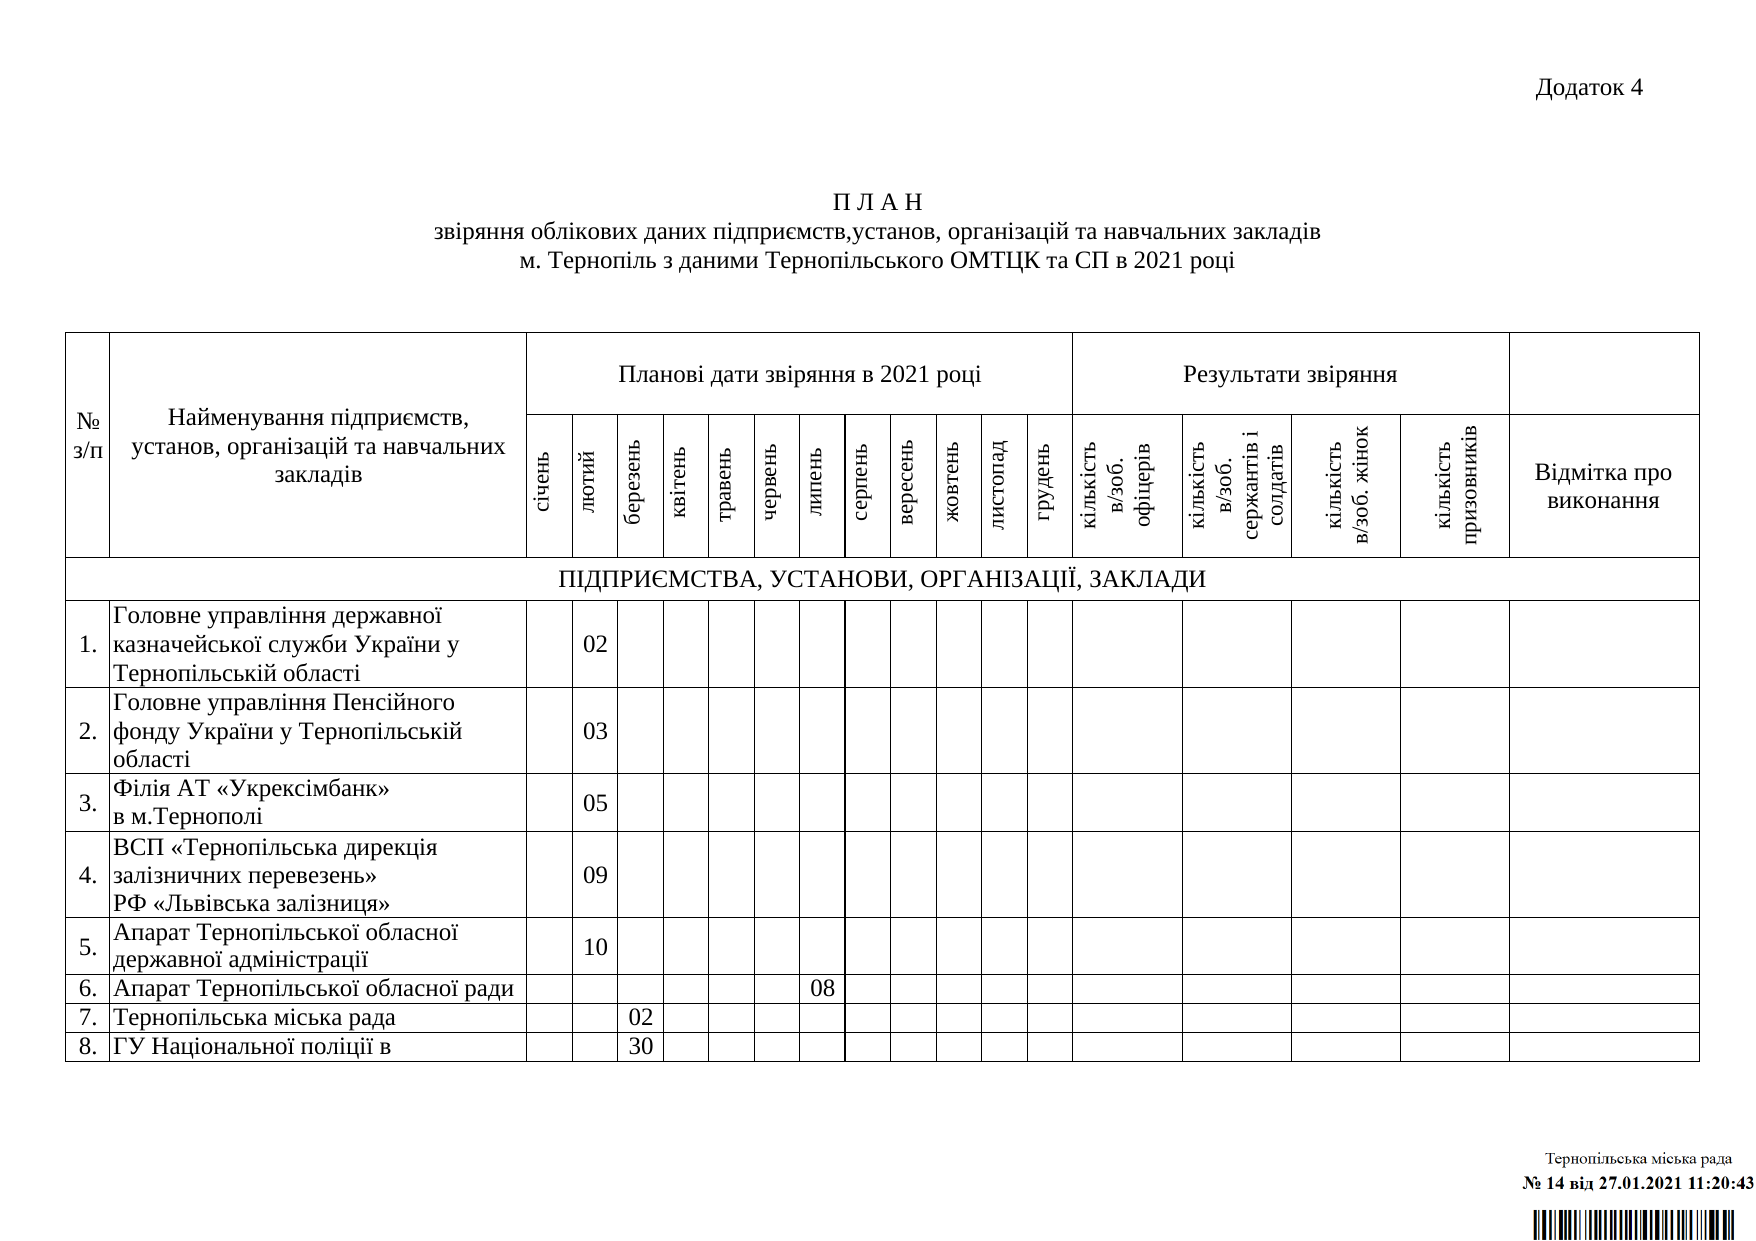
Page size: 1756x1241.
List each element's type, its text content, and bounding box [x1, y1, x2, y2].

table_cell 3. [66, 774, 109, 831]
table_cell [1510, 601, 1699, 687]
table_cell [1292, 918, 1400, 974]
table_cell [1510, 918, 1699, 974]
table_cell [664, 1004, 708, 1032]
table_cell [618, 774, 663, 831]
table_cell [618, 918, 663, 974]
table_cell [618, 601, 663, 687]
table_cell [1028, 832, 1072, 917]
table_cell [755, 918, 799, 974]
table_cell Апарат Тернопільської обласної ради [110, 975, 526, 1003]
table_cell [891, 832, 936, 917]
table_cell [846, 1033, 890, 1061]
table_cell травень [709, 415, 754, 557]
table_cell [982, 918, 1027, 974]
table_cell [1401, 1033, 1509, 1061]
table_cell [846, 601, 890, 687]
table_cell кількість в/зоб. сержантів і солдатів [1183, 415, 1291, 557]
table_cell [755, 688, 799, 773]
table_cell [1183, 918, 1291, 974]
table_cell [937, 975, 981, 1003]
table_cell серпень [846, 415, 890, 557]
table_header [1510, 333, 1699, 414]
table_cell [1510, 832, 1699, 917]
table_cell ВСП «Тернопільська дирекція залізничних перевезень» РФ «Львівська залізниця» [110, 832, 526, 917]
table_cell кількість в/зоб. жінок [1292, 415, 1400, 557]
table_cell [755, 1004, 799, 1032]
table_cell [937, 688, 981, 773]
table_cell 8. [66, 1033, 109, 1061]
table_cell [709, 832, 754, 917]
table_cell кількість призовників [1401, 415, 1509, 557]
table_cell Відмітка про виконання [1510, 415, 1699, 557]
table_cell [527, 1033, 572, 1061]
table_cell [1292, 832, 1400, 917]
table_cell [755, 832, 799, 917]
table_cell [1292, 1004, 1400, 1032]
table_cell [800, 1033, 844, 1061]
table_cell [1292, 975, 1400, 1003]
table_cell [1510, 1033, 1699, 1061]
table_cell [709, 774, 754, 831]
table_cell [1401, 774, 1509, 831]
table_cell [1510, 975, 1699, 1003]
table_cell [937, 1033, 981, 1061]
table_cell [982, 601, 1027, 687]
table_cell [982, 774, 1027, 831]
table_cell [891, 774, 936, 831]
table_cell [573, 1033, 617, 1061]
table_cell 02 [573, 601, 617, 687]
table_cell [800, 832, 844, 917]
table_cell [709, 688, 754, 773]
table_cell [527, 774, 572, 831]
table_cell [527, 975, 572, 1003]
table_cell [982, 1033, 1027, 1061]
table_cell [1401, 688, 1509, 773]
picture [1522, 1152, 1754, 1240]
table_cell Головне управління Пенсійного фонду України у Тернопільській області [110, 688, 526, 773]
table_cell [755, 774, 799, 831]
table_cell [1292, 1033, 1400, 1061]
table_cell листопад [982, 415, 1027, 557]
table_cell січень [527, 415, 572, 557]
table_cell ГУ Національної поліції в [110, 1033, 526, 1061]
table_cell грудень [1028, 415, 1072, 557]
table_cell [800, 1004, 844, 1032]
table_cell [1073, 1033, 1182, 1061]
table_cell [664, 774, 708, 831]
table_cell [709, 975, 754, 1003]
table_cell [755, 975, 799, 1003]
table_cell 09 [573, 832, 617, 917]
table_cell [1510, 1004, 1699, 1032]
table_header Планові дати звіряння в 2021 році [527, 333, 1072, 414]
table_cell [937, 1004, 981, 1032]
table_cell [527, 918, 572, 974]
table_cell [1510, 774, 1699, 831]
table_cell [800, 601, 844, 687]
table_cell [846, 975, 890, 1003]
table_cell [1073, 601, 1182, 687]
table_cell [846, 688, 890, 773]
table_cell березень [618, 415, 663, 557]
table_header Результати звіряння [1073, 333, 1509, 414]
table_cell [937, 601, 981, 687]
table_cell [1510, 688, 1699, 773]
table_cell [982, 688, 1027, 773]
table_cell [664, 975, 708, 1003]
table_cell [527, 601, 572, 687]
table_cell 5. [66, 918, 109, 974]
table_cell [618, 975, 663, 1003]
table_cell [1028, 1004, 1072, 1032]
table_cell [1292, 688, 1400, 773]
table_cell [1073, 688, 1182, 773]
table_cell [891, 601, 936, 687]
table_cell [1028, 774, 1072, 831]
table_cell [527, 1004, 572, 1032]
text Додаток 4 [6, 72, 1643, 101]
table_cell [1028, 1033, 1072, 1061]
text П Л А Н [433, 187, 1322, 216]
table_cell [1073, 774, 1182, 831]
table_cell [1028, 975, 1072, 1003]
table_cell вересень [891, 415, 936, 557]
table_cell [1292, 774, 1400, 831]
table_cell [846, 774, 890, 831]
table_cell [1401, 832, 1509, 917]
table_cell [1183, 975, 1291, 1003]
table_cell [664, 1033, 708, 1061]
table_cell 4. [66, 832, 109, 917]
table_cell 03 [573, 688, 617, 773]
table_cell [1183, 1033, 1291, 1061]
table_cell [982, 1004, 1027, 1032]
table_cell Філія АТ «Укрексімбанк» в м.Тернополі [110, 774, 526, 831]
table_cell [1183, 601, 1291, 687]
table_cell [891, 688, 936, 773]
table_cell [618, 688, 663, 773]
table_cell [982, 832, 1027, 917]
table_cell [1292, 601, 1400, 687]
table_cell [1183, 832, 1291, 917]
table_cell 30 [618, 1033, 663, 1061]
table_cell [846, 832, 890, 917]
table_cell [527, 832, 572, 917]
table_cell 1. [66, 601, 109, 687]
table_cell Головне управління державної казначейської служби України у Тернопільській області [110, 601, 526, 687]
table_cell [1028, 918, 1072, 974]
table_cell [891, 1033, 936, 1061]
table_cell [1401, 601, 1509, 687]
table_cell [937, 832, 981, 917]
table_cell 10 [573, 918, 617, 974]
table_cell червень [755, 415, 799, 557]
table_cell [755, 1033, 799, 1061]
table_cell [846, 1004, 890, 1032]
table_cell [709, 601, 754, 687]
table_cell [573, 975, 617, 1003]
table_cell 02 [618, 1004, 663, 1032]
table_cell лютий [573, 415, 617, 557]
table_cell липень [800, 415, 844, 557]
table_cell [1183, 774, 1291, 831]
table_cell жовтень [937, 415, 981, 557]
table_cell [1028, 688, 1072, 773]
table_cell [937, 774, 981, 831]
table_cell [982, 975, 1027, 1003]
table_header № з/п [66, 333, 109, 557]
table_cell 05 [573, 774, 617, 831]
table_cell [937, 918, 981, 974]
table_cell Тернопільська міська рада [110, 1004, 526, 1032]
table_cell [1401, 1004, 1509, 1032]
table_cell кількість в/зоб. офіцерів [1073, 415, 1182, 557]
table_cell [755, 601, 799, 687]
table_cell [800, 688, 844, 773]
table_cell 08 [800, 975, 844, 1003]
table_cell [1401, 975, 1509, 1003]
table_cell 6. [66, 975, 109, 1003]
table_cell [618, 832, 663, 917]
table_cell Апарат Тернопільської обласної державної адміністрації [110, 918, 526, 974]
table_cell [1028, 601, 1072, 687]
table_cell [1073, 975, 1182, 1003]
table_cell [664, 601, 708, 687]
table_cell [527, 688, 572, 773]
table_cell [573, 1004, 617, 1032]
table_cell [800, 918, 844, 974]
table_cell 2. [66, 688, 109, 773]
table_cell [891, 975, 936, 1003]
table_cell [1401, 918, 1509, 974]
table_cell квітень [664, 415, 708, 557]
table_cell [800, 774, 844, 831]
table_cell [891, 1004, 936, 1032]
table_cell [1183, 1004, 1291, 1032]
table_header Найменування підприємств, установ, організацій та навчальних закладів [110, 333, 526, 557]
table_cell [1183, 688, 1291, 773]
table_cell [709, 1033, 754, 1061]
table_cell [664, 832, 708, 917]
table_cell [709, 1004, 754, 1032]
table_cell [1073, 918, 1182, 974]
table_cell [1073, 832, 1182, 917]
table_cell [664, 918, 708, 974]
table_cell [846, 918, 890, 974]
table_cell [709, 918, 754, 974]
table_cell [891, 918, 936, 974]
table_cell 7. [66, 1004, 109, 1032]
table_cell [1073, 1004, 1182, 1032]
table_cell [664, 688, 708, 773]
text звіряння облікових даних підприємств,установ, організацій та навчальних закладів м. Тернопіль з даними Тернопільського ОМТЦК та СП в 2021 році [433, 216, 1322, 274]
table_cell ПІДПРИЄМСТВА, УСТАНОВИ, ОРГАНІЗАЦІЇ, ЗАКЛАДИ [66, 558, 1699, 600]
